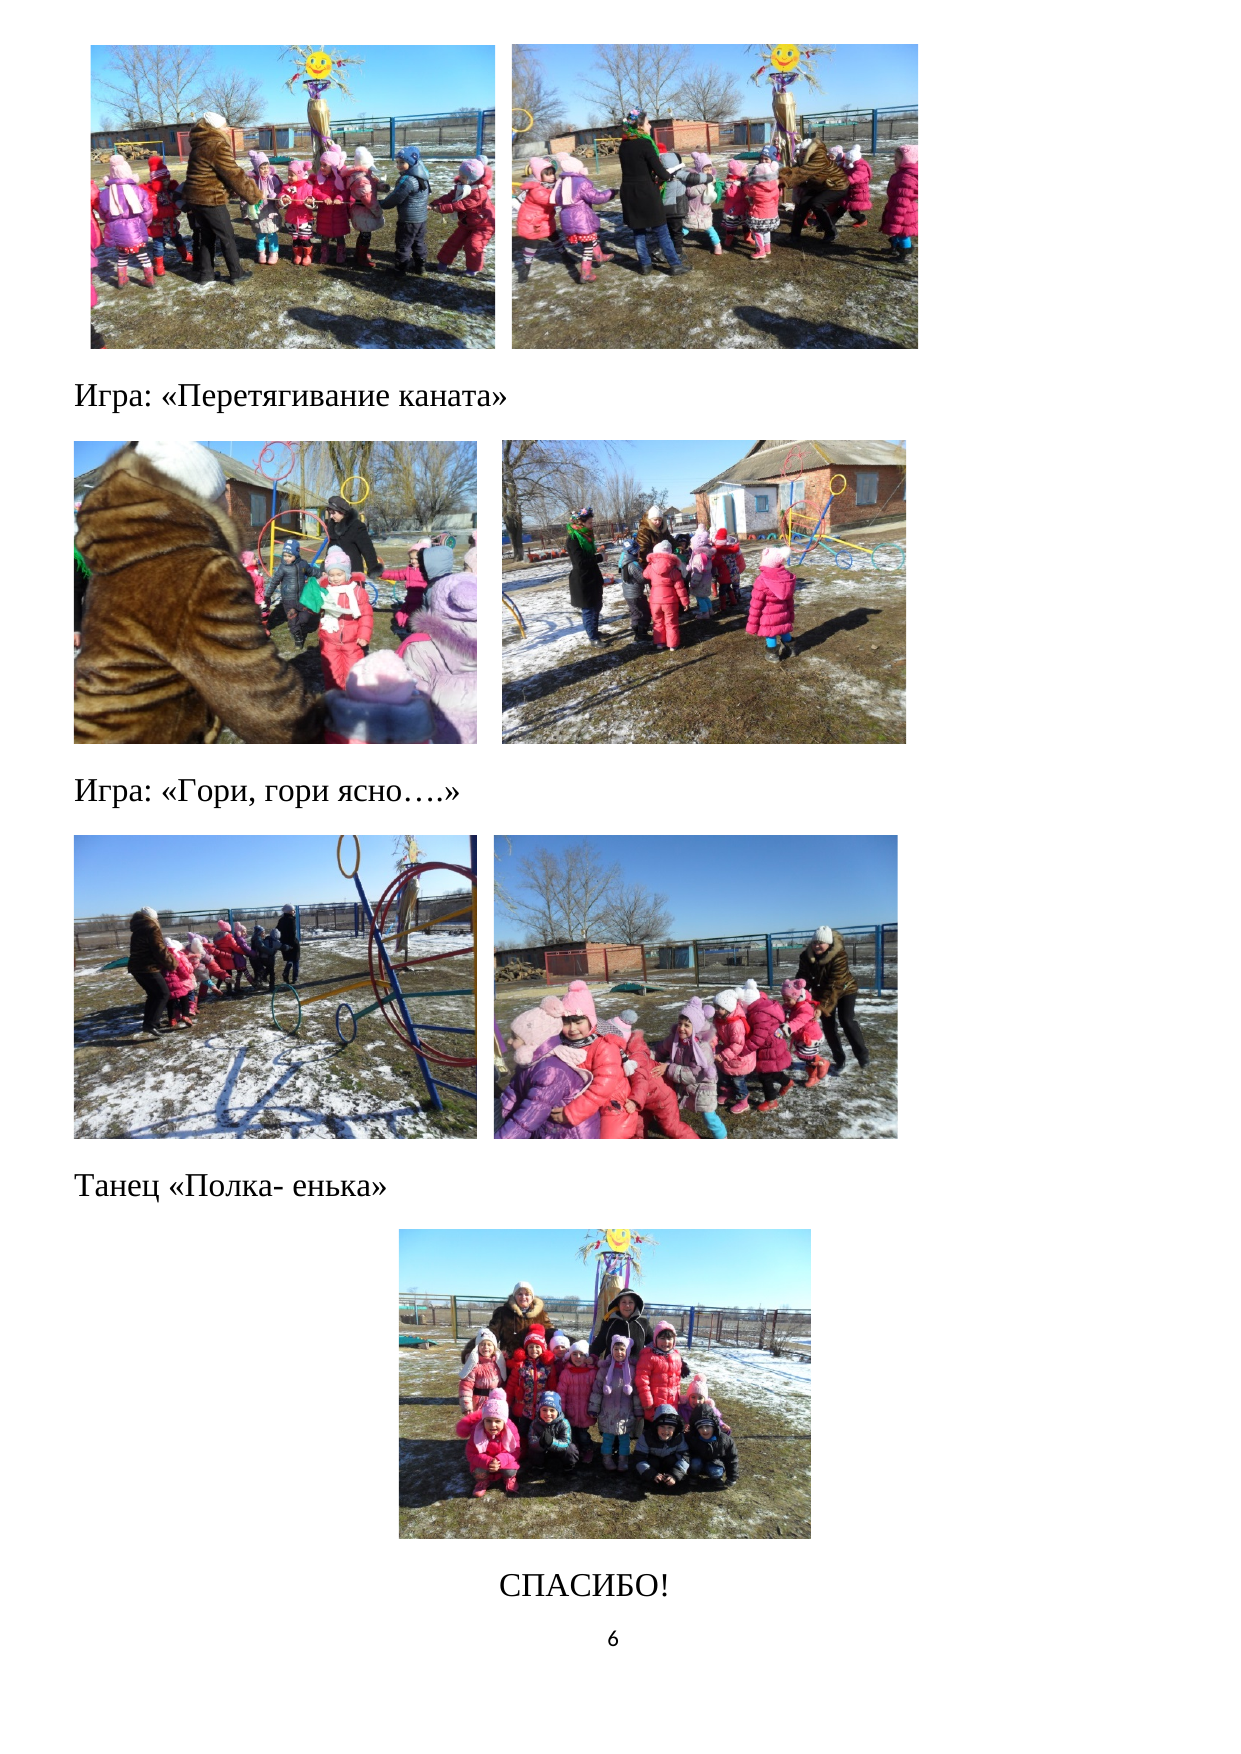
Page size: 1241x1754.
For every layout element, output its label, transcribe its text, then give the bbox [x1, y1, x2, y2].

picture [90, 45, 496, 349]
picture [73, 835, 477, 1139]
text СПАСИБО! [74, 1565, 1152, 1603]
picture [73, 441, 477, 744]
text Игра: «Гори, гори ясно….» [74, 770, 1152, 808]
text Танец «Полка- енька» [74, 1165, 1152, 1203]
picture [511, 44, 919, 349]
picture [502, 440, 907, 744]
picture [398, 1229, 811, 1539]
picture [493, 835, 898, 1139]
text Игра: «Перетягивание каната» [74, 376, 1152, 414]
